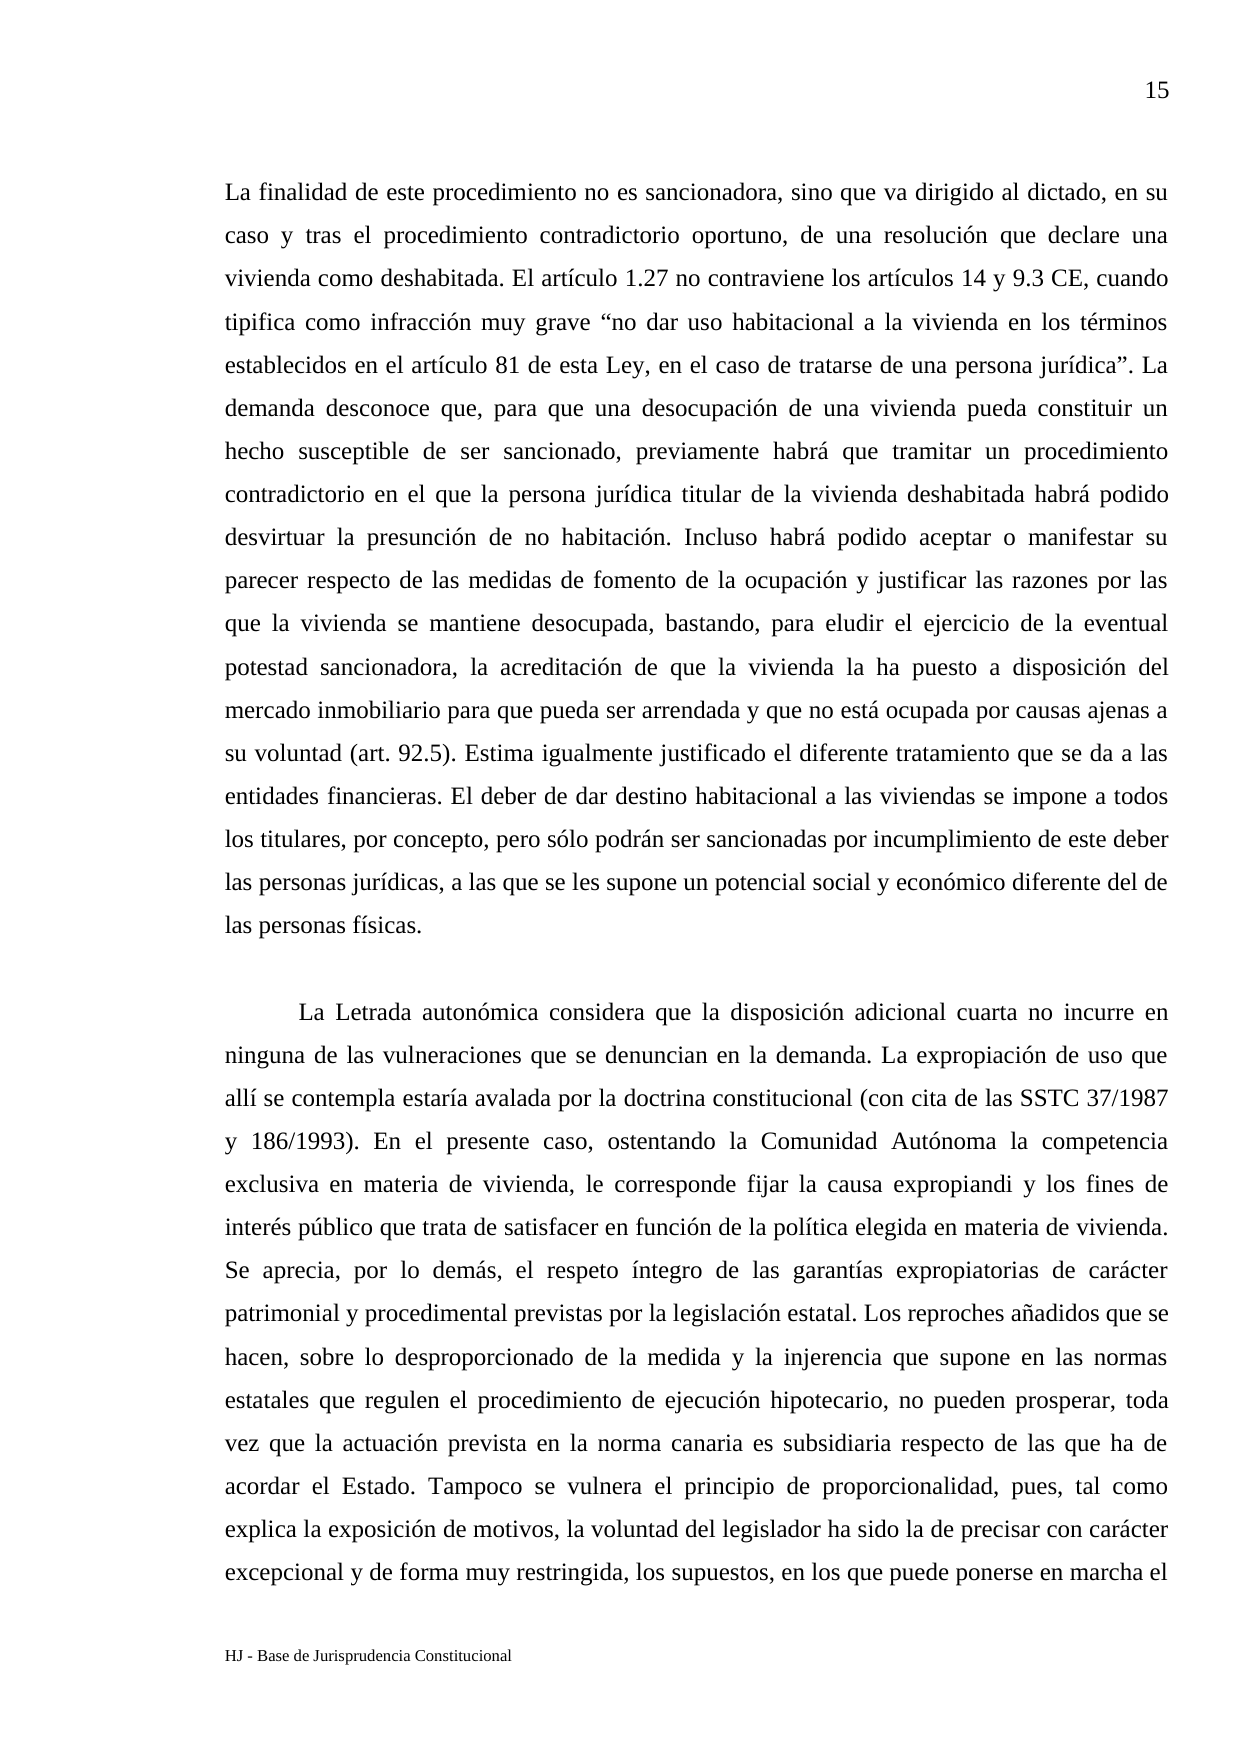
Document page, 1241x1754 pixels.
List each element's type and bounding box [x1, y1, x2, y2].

text [224, 177, 1169, 939]
text [224, 997, 1169, 1586]
